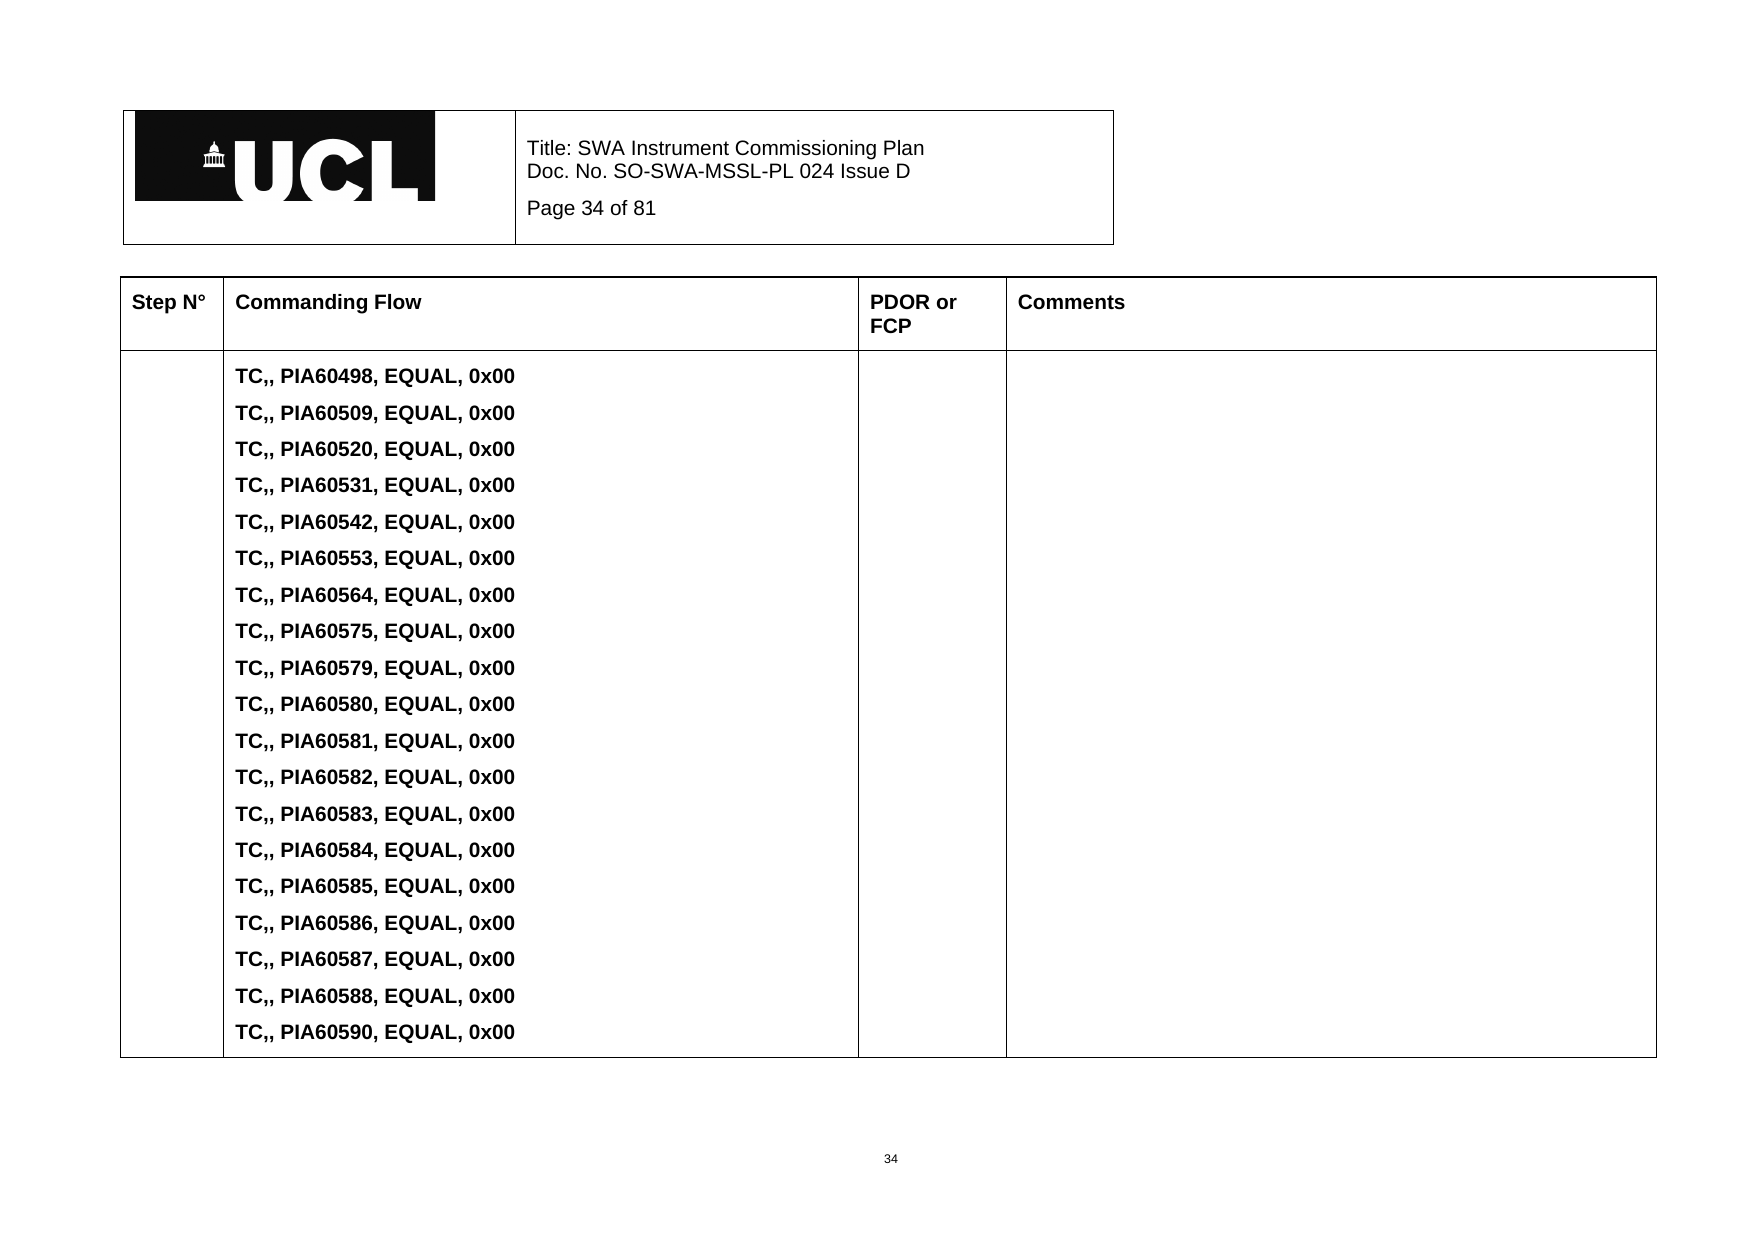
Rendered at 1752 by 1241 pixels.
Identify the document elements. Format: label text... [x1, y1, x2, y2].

table_header Commanding Flow [224, 278, 858, 350]
table_header Step N° [121, 278, 223, 350]
table_header Comments [1007, 278, 1656, 350]
table_cell [121, 351, 223, 1057]
table_cell [859, 351, 1006, 1057]
table_cell [1007, 351, 1656, 1057]
picture [135, 111, 436, 201]
table_header PDOR or FCP [859, 278, 1006, 350]
